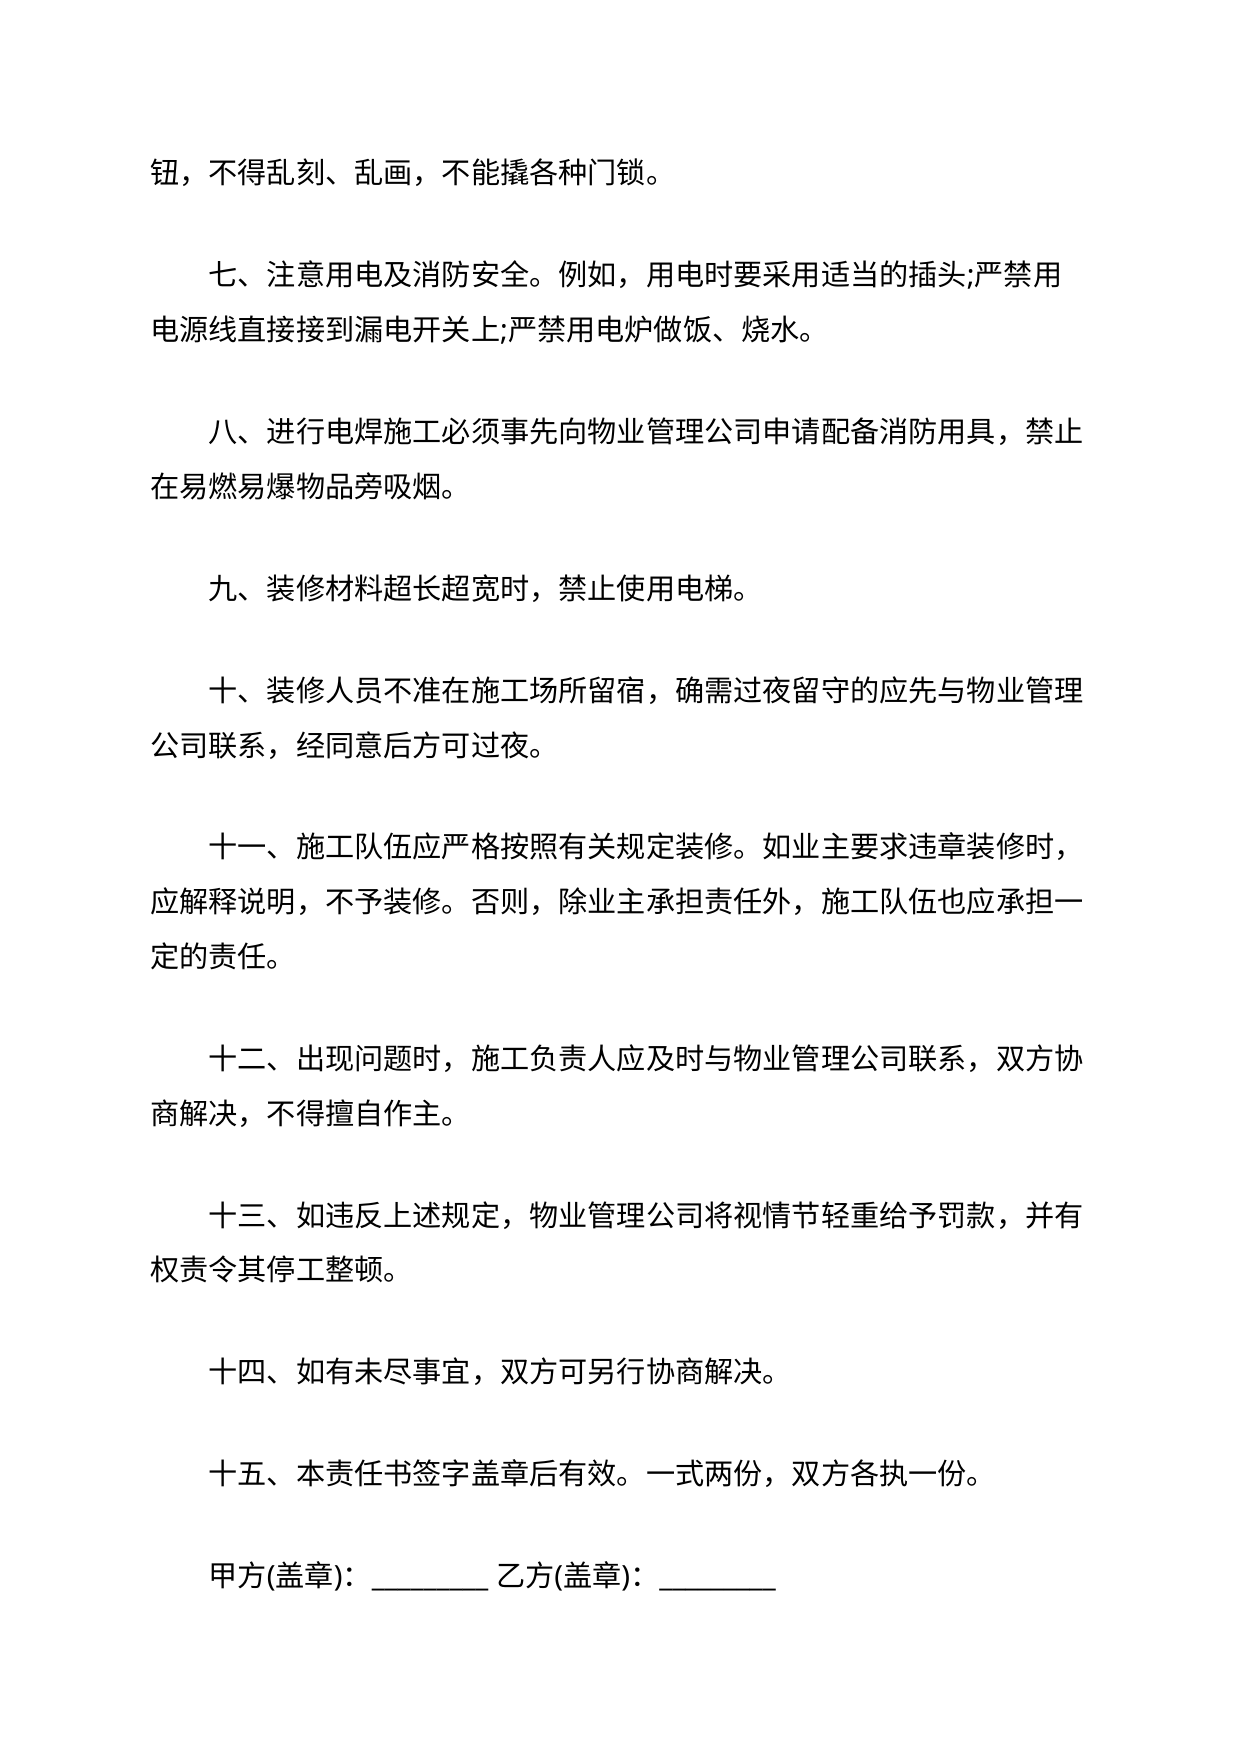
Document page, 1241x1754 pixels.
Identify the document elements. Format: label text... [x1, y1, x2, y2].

text 十三、如违反上述规定，物业管理公司将视情节轻重给予罚款，并有权责令其停工整顿。 [150, 1192, 1090, 1289]
text 九、装修材料超长超宽时，禁止使用电梯。 [150, 565, 1090, 608]
text 十四、如有未尽事宜，双方可另行协商解决。 [150, 1349, 1090, 1391]
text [150, 150, 1090, 192]
text 十一、施工队伍应严格按照有关规定装修。如业主要求违章装修时，应解释说明，不予装修。否则，除业主承担责任外，施工队伍也应承担一定的责任。 [150, 824, 1090, 976]
text 十、装修人员不准在施工场所留宿，确需过夜留守的应先与物业管理公司联系，经同意后方可过夜。 [150, 667, 1090, 764]
text 甲方(盖章)：_________ 乙方(盖章)：_________ [150, 1552, 1090, 1595]
text 七、注意用电及消防安全。例如，用电时要采用适当的插头;严禁用电源线直接接到漏电开关上;严禁用电炉做饭、烧水。 [150, 252, 1090, 349]
text 八、进行电焊施工必须事先向物业管理公司申请配备消防用具，禁止在易燃易爆物品旁吸烟。 [150, 409, 1090, 506]
text 十二、出现问题时，施工负责人应及时与物业管理公司联系，双方协商解决，不得擅自作主。 [150, 1035, 1090, 1133]
text 十五、本责任书签字盖章后有效。一式两份，双方各执一份。 [150, 1451, 1090, 1493]
